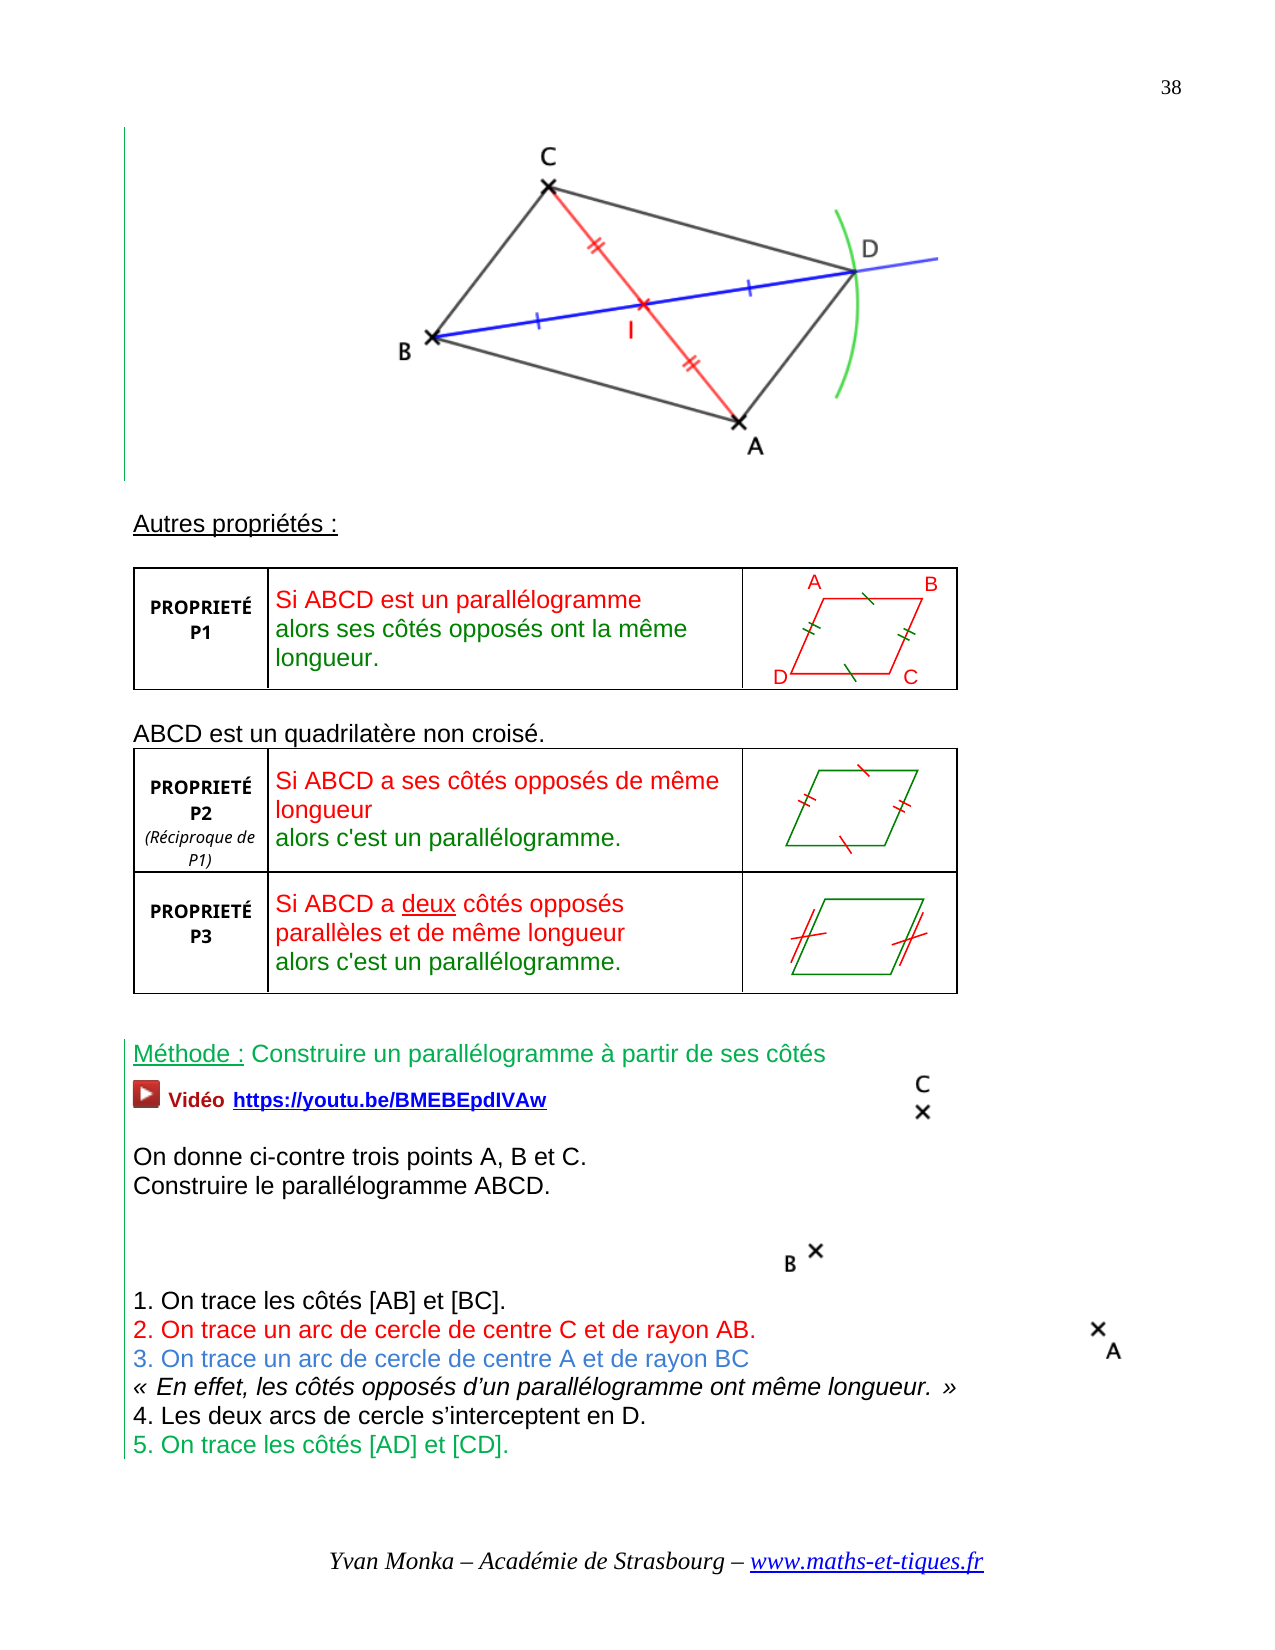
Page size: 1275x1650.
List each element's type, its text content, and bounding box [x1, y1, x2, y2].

text 1. On trace les côtés [AB] et [BC]. [133, 1286, 1181, 1315]
text 5. On trace les côtés [AD] et [CD]. [133, 1430, 1181, 1459]
text ABCD est un quadrilatère non croisé. [133, 719, 1181, 747]
picture [765, 1068, 1159, 1080]
text Autres propriétés : [133, 509, 1181, 538]
table_cell Si ABCD a deux côtés opposés parallèles et de même longueur alors c'est un parallélogramme. [269, 873, 742, 992]
text Méthode : Construire un parallélogramme à partir de ses côtés [133, 1039, 1181, 1068]
table_header [743, 749, 956, 871]
table_header PROPRIETÉ P1 [135, 569, 267, 688]
picture [132, 1080, 160, 1108]
text 4. Les deux arcs de cercle s’interceptent en D. [133, 1401, 1181, 1430]
table_header PROPRIETÉ P2 (Réciproque de P1) [135, 749, 267, 871]
picture [765, 1114, 1159, 1142]
table_header Si ABCD a ses côtés opposés de même longueur alors c'est un parallélogramme. [269, 749, 742, 871]
picture [765, 1200, 1159, 1286]
text 3. On trace un arc de cercle de centre A et de rayon BC [133, 1344, 1181, 1372]
text « En effet, les côtés opposés d’un parallélogramme ont même longueur. » [133, 1372, 1181, 1401]
text Construire le parallélogramme ABCD. [133, 1171, 1181, 1200]
picture [376, 127, 939, 481]
table_header D C [743, 569, 956, 688]
table_cell [743, 873, 956, 992]
text On donne ci-contre trois points A, B et C. [133, 1142, 1181, 1171]
table_header Si ABCD est un parallélogramme alors ses côtés opposés ont la même longueur. [269, 569, 742, 688]
table_cell PROPRIETÉ P3 [135, 873, 267, 992]
text 2. On trace un arc de cercle de centre C et de rayon AB. [133, 1315, 1181, 1344]
text Vidéo https://youtu.be/BMEBEpdIVAw [133, 1080, 1181, 1114]
